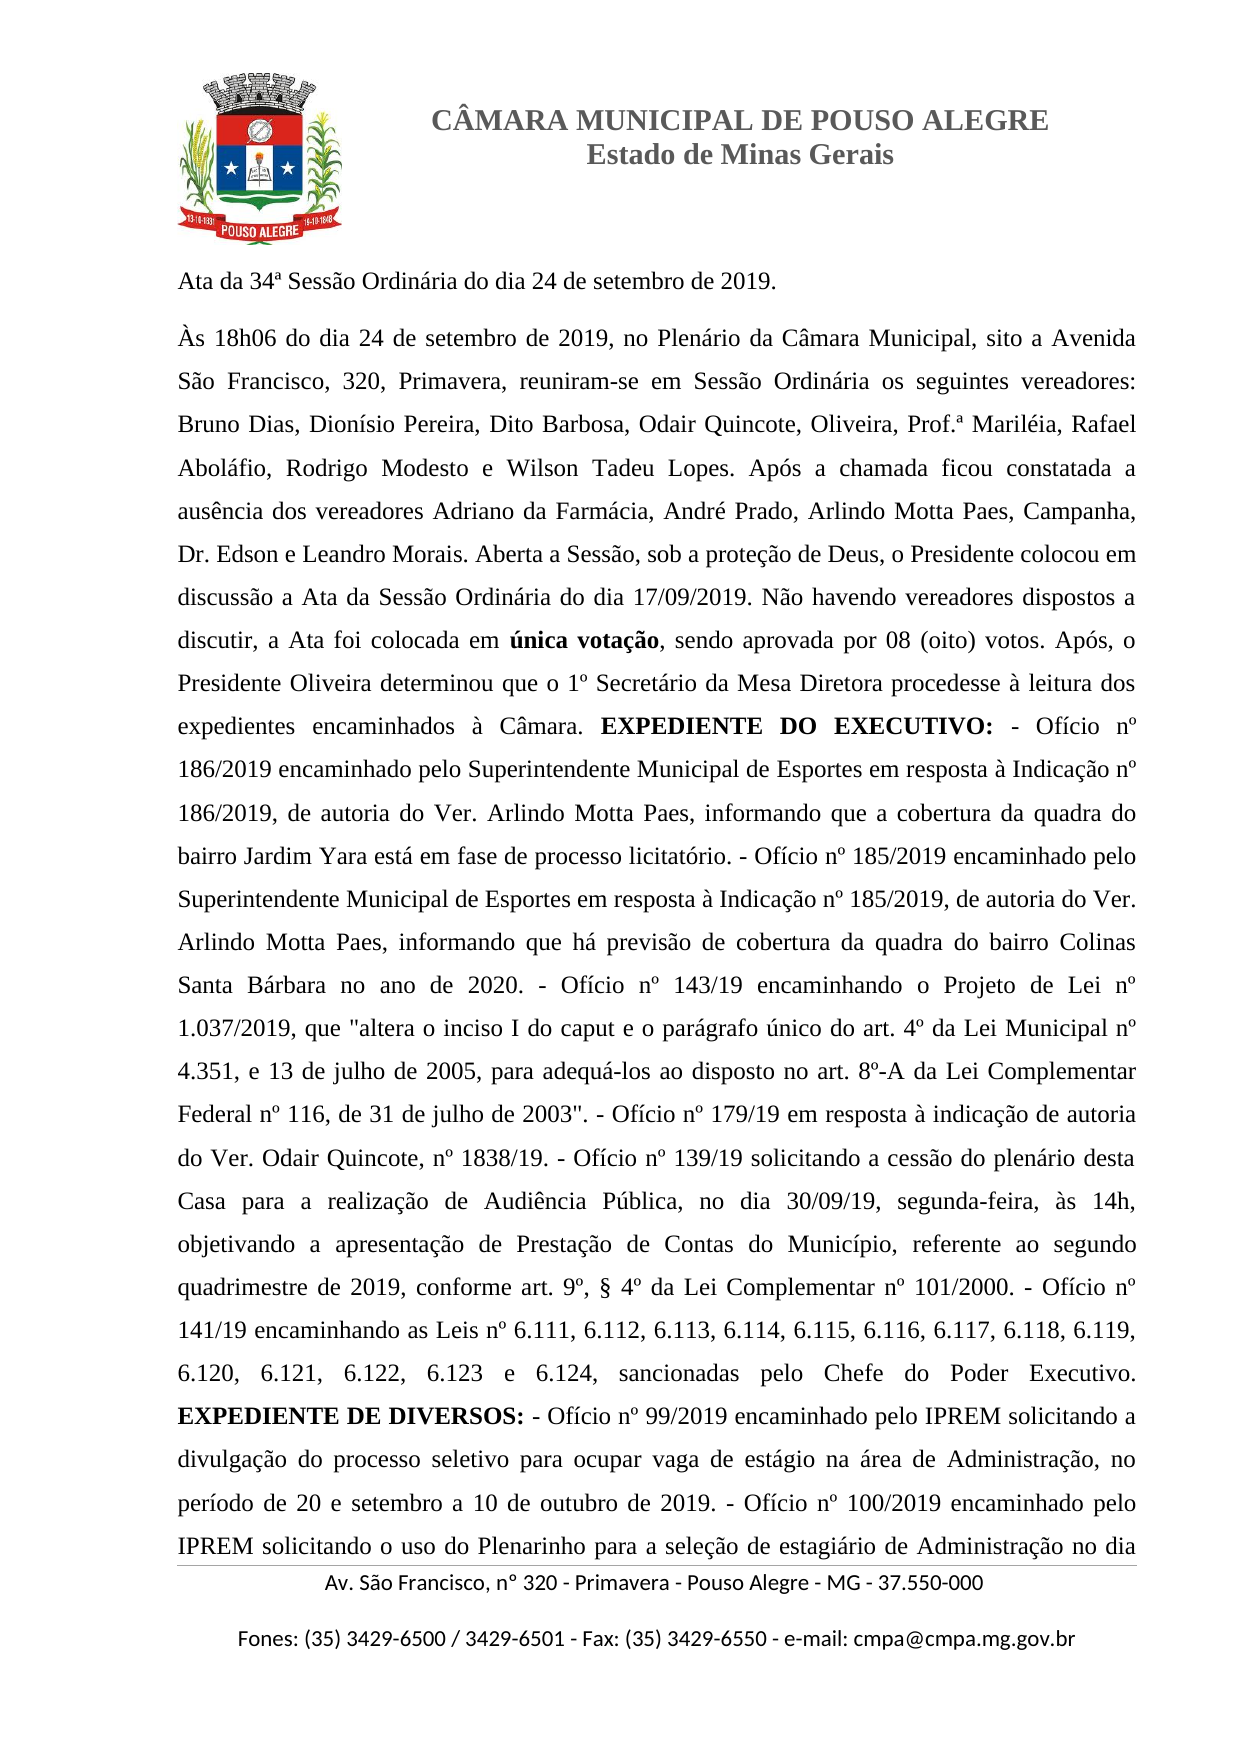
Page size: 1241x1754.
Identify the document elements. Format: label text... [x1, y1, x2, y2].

picture [177, 73, 342, 245]
text Ata da 34ª Sessão Ordinária do dia 24 de setembro de 2019. [177, 266, 1137, 294]
